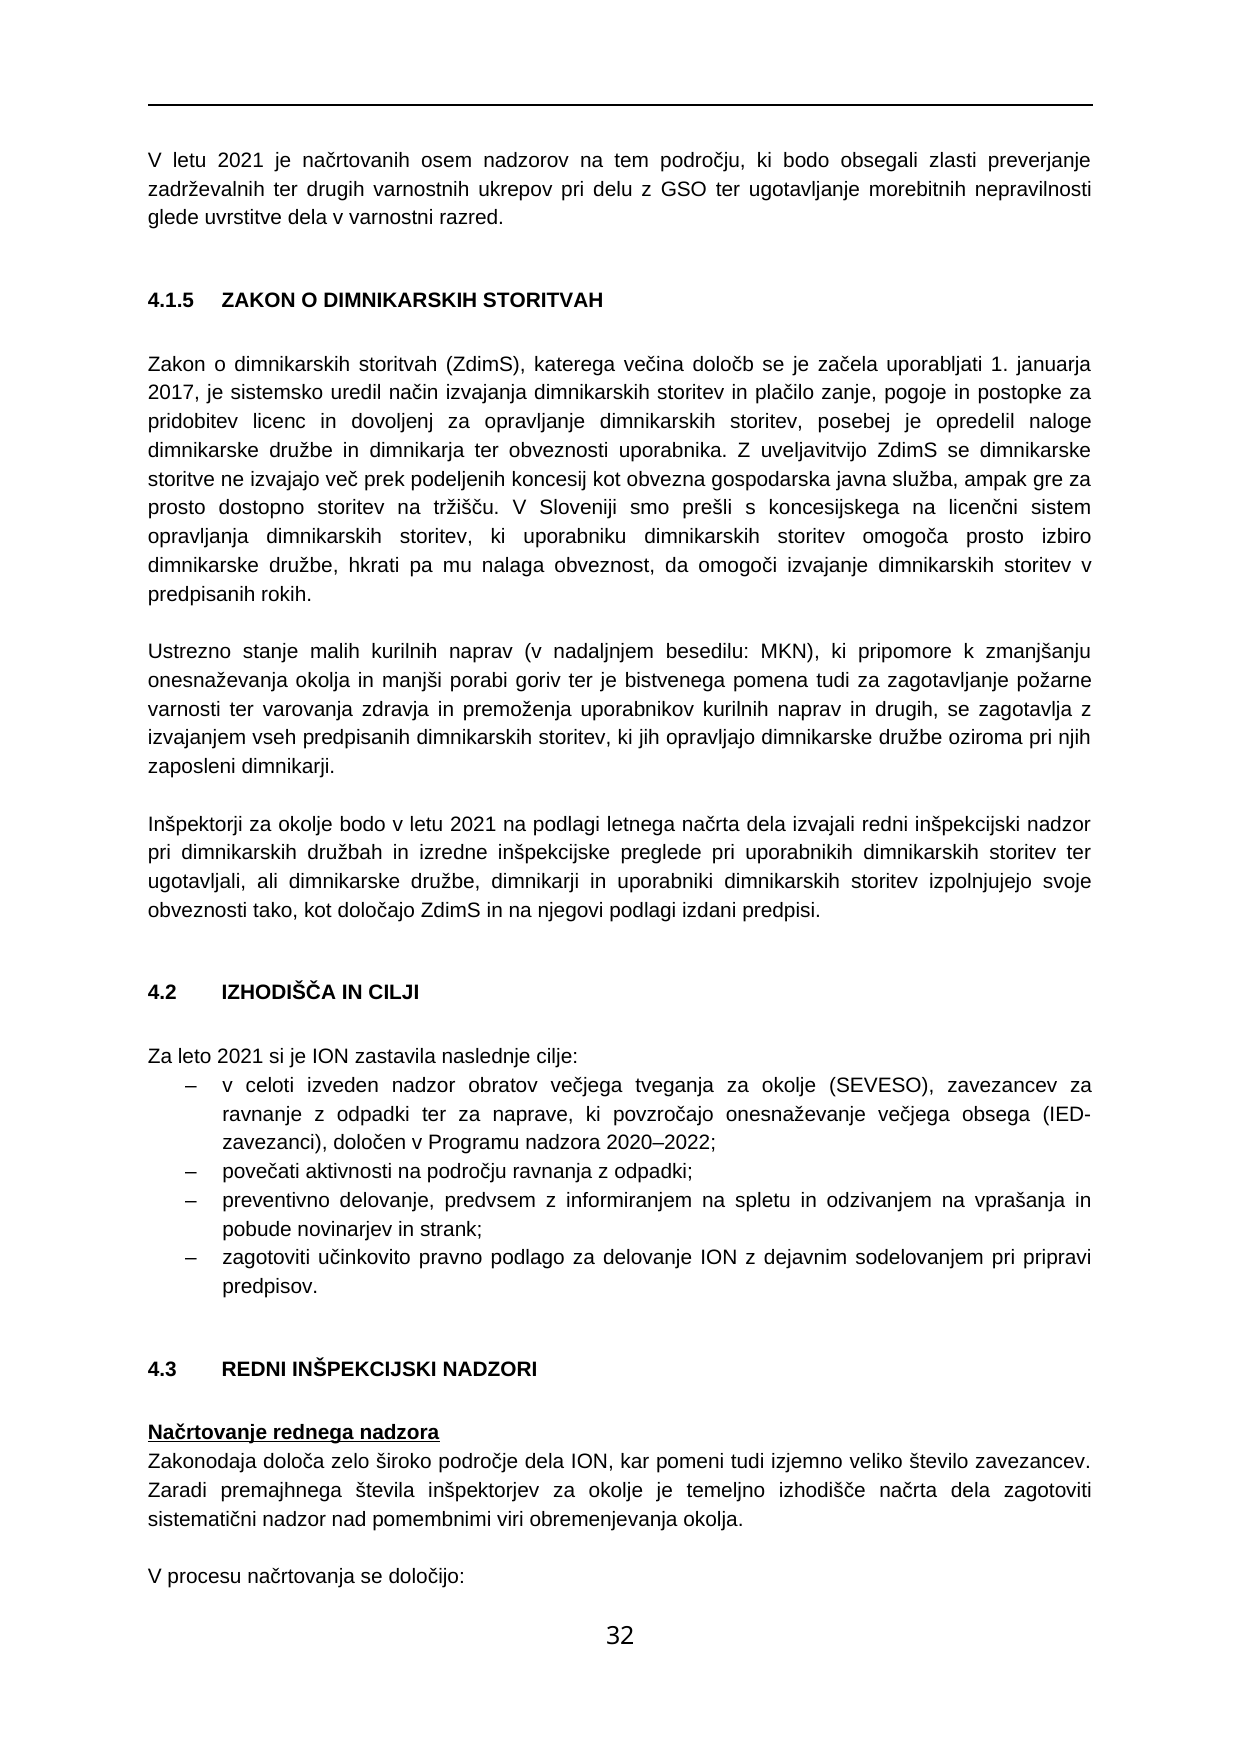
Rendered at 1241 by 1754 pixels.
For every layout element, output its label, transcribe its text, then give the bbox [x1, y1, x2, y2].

text V letu 2021 je načrtovanih osem nadzorov na tem področju, ki bodo obsegali zlasti preverjanje zadrževalnih ter drugih varnostnih ukrepov pri delu z GSO ter ugotavljanje morebitnih nepravilnosti glede uvrstitve dela v varnostni razred. [148, 148, 1093, 229]
text V procesu načrtovanja se določijo: [148, 1564, 1093, 1588]
text Zakonodaja določa zelo široko področje dela ION, kar pomeni tudi izjemno veliko število zavezancev. Zaradi premajhnega števila inšpektorjev za okolje je temeljno izhodišče načrta dela zagotoviti sistematični nadzor nad pomembnimi viri obremenjevanja okolja. [148, 1449, 1093, 1530]
list povečati aktivnosti na področju ravnanja z odpadki; [185, 1159, 1093, 1183]
subtitle IZHODIŠČA IN CILJI [148, 980, 1093, 1004]
text Ustrezno stanje malih kurilnih naprav (v nadaljnjem besedilu: MKN), ki pripomore k zmanjšanju onesnaževanja okolja in manjši porabi goriv ter je bistvenega pomena tudi za zagotavljanje požarne varnosti ter varovanja zdravja in premoženja uporabnikov kurilnih naprav in drugih, se zagotavlja z izvajanjem vseh predpisanih dimnikarskih storitev, ki jih opravljajo dimnikarske družbe oziroma pri njih zaposleni dimnikarji. [148, 639, 1093, 778]
text Inšpektorji za okolje bodo v letu 2021 na podlagi letnega načrta dela izvajali redni inšpekcijski nadzor pri dimnikarskih družbah in izredne inšpekcijske preglede pri uporabnikih dimnikarskih storitev ter ugotavljali, ali dimnikarske družbe, dimnikarji in uporabniki dimnikarskih storitev izpolnjujejo svoje obveznosti tako, kot določajo ZdimS in na njegovi podlagi izdani predpisi. [148, 811, 1093, 922]
subtitle ZAKON O DIMNIKARSKIH STORITVAH [148, 288, 1093, 312]
text Zakon o dimnikarskih storitvah (ZdimS), katerega večina določb se je začela uporabljati 1. januarja 2017, je sistemsko uredil način izvajanja dimnikarskih storitev in plačilo zanje, pogoje in postopke za pridobitev licenc in dovoljenj za opravljanje dimnikarskih storitev, posebej je opredelil naloge dimnikarske družbe in dimnikarja ter obveznosti uporabnika. Z uveljavitvijo ZdimS se dimnikarske storitve ne izvajajo več prek podeljenih koncesij kot obvezna gospodarska javna služba, ampak gre za prosto dostopno storitev na tržišču. V Sloveniji smo prešli s koncesijskega na licenčni sistem opravljanja dimnikarskih storitev, ki uporabniku dimnikarskih storitev omogoča prosto izbiro dimnikarske družbe, hkrati pa mu nalaga obveznost, da omogoči izvajanje dimnikarskih storitev v predpisanih rokih. [148, 351, 1093, 605]
list v celoti izveden nadzor obratov večjega tveganja za okolje (SEVESO), zavezancev za ravnanje z odpadki ter za naprave, ki povzročajo onesnaževanje večjega obsega (IED-zavezanci), določen v Programu nadzora 2020–2022; [185, 1073, 1093, 1154]
text Za leto 2021 si je ION zastavila naslednje cilje: [148, 1044, 1093, 1068]
subtitle REDNI INŠPEKCIJSKI NADZORI [148, 1356, 1093, 1380]
text Načrtovanje rednega nadzora [148, 1420, 1093, 1444]
list preventivno delovanje, predvsem z informiranjem na spletu in odzivanjem na vprašanja in pobude novinarjev in strank; [185, 1188, 1093, 1240]
list zagotoviti učinkovito pravno podlago za delovanje ION z dejavnim sodelovanjem pri pripravi predpisov. [185, 1245, 1093, 1298]
